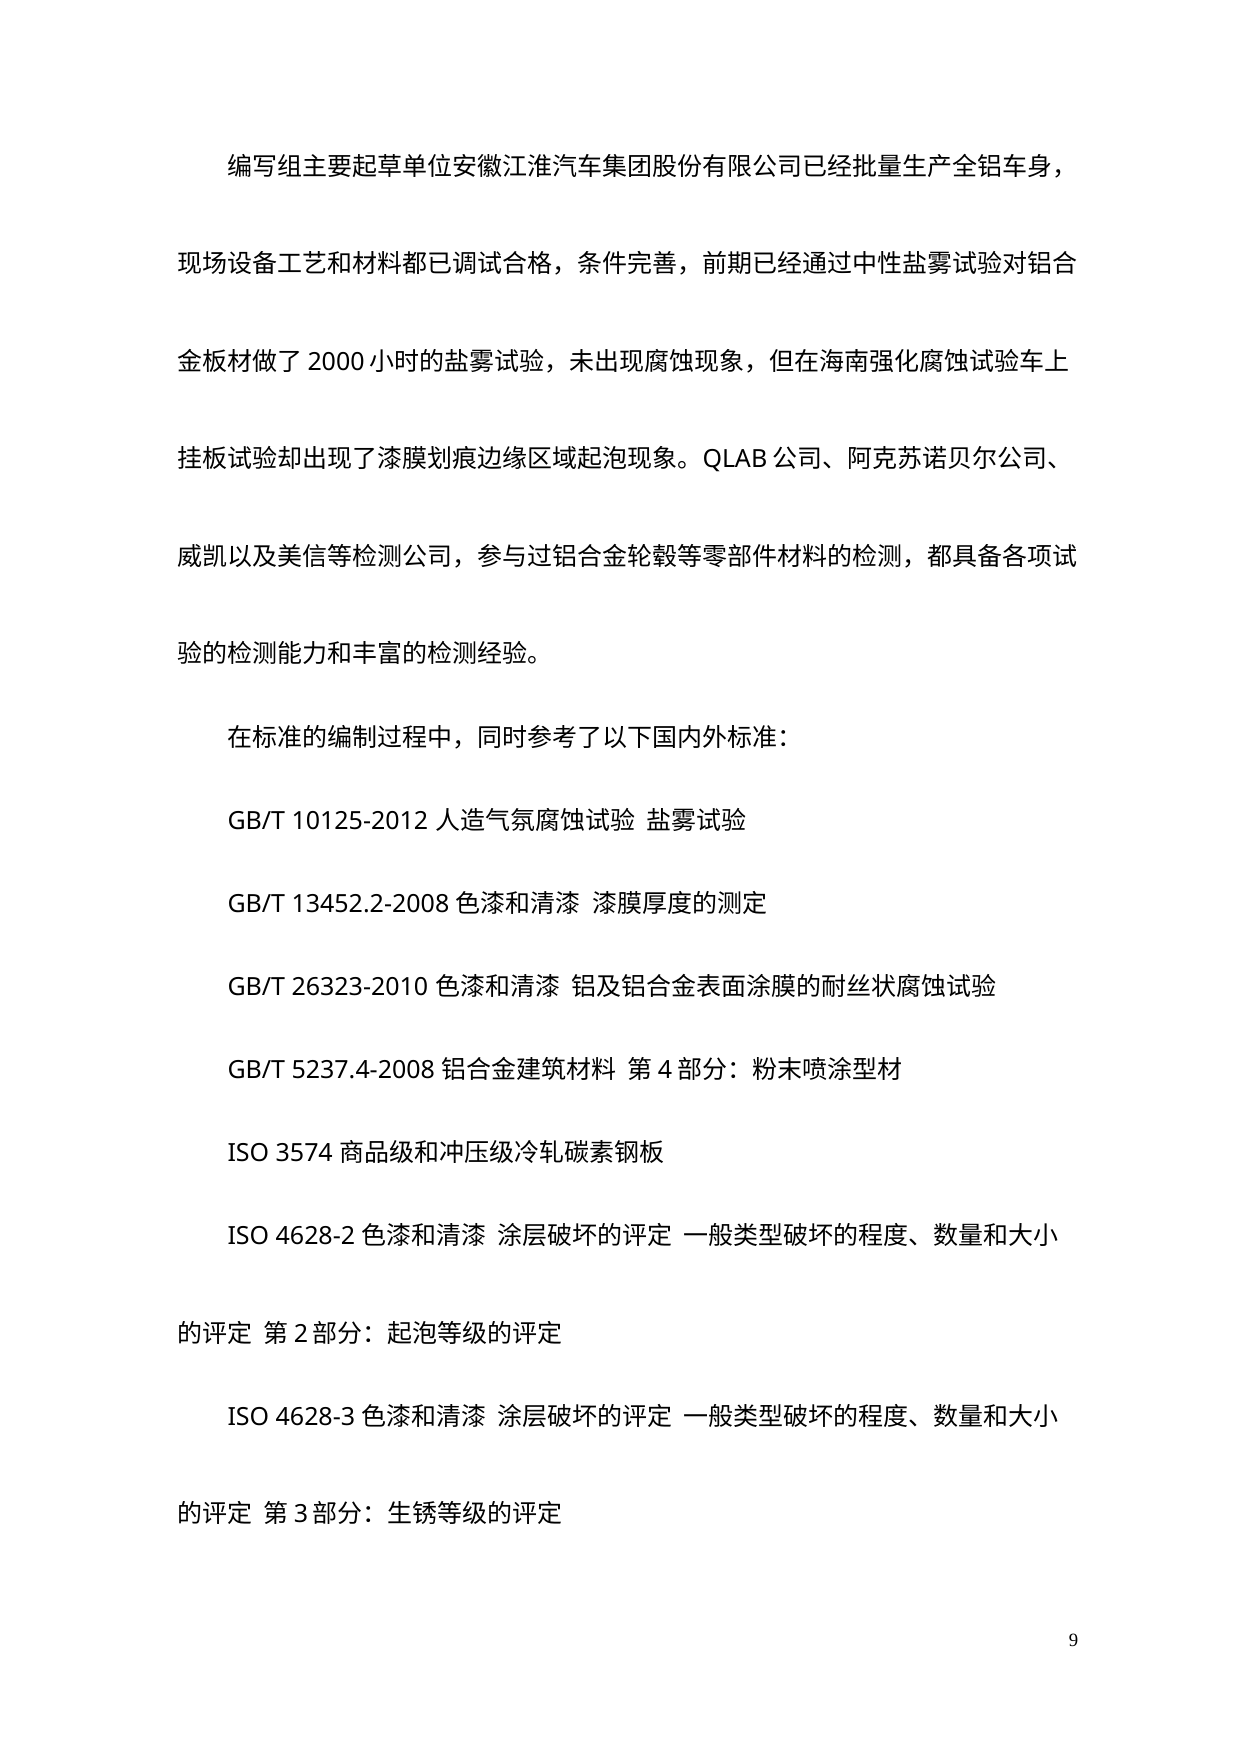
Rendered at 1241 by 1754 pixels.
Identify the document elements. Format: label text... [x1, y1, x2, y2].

text 在标准的编制过程中，同时参考了以下国内外标准： [177, 703, 1078, 768]
text GB/T 26323-2010 色漆和清漆 铝及铝合金表面涂膜的耐丝状腐蚀试验 [177, 952, 1078, 1017]
text ISO 4628-2 色漆和清漆 涂层破坏的评定 一般类型破坏的程度、数量和大小的评定 第2部分：起泡等级的评定 [177, 1201, 1078, 1364]
text 编写组主要起草单位安徽江淮汽车集团股份有限公司已经批量生产全铝车身，现场设备工艺和材料都已调试合格，条件完善，前期已经通过中性盐雾试验对铝合金板材做了2000小时的盐雾试验，未出现腐蚀现象，但在海南强化腐蚀试验车上挂板试验却出现了漆膜划痕边缘区域起泡现象。QLAB公司、阿克苏诺贝尔公司、威凯以及美信等检测公司，参与过铝合金轮毂等零部件材料的检测，都具备各项试验的检测能力和丰富的检测经验。 [177, 132, 1078, 684]
text GB/T 5237.4-2008 铝合金建筑材料 第4部分：粉末喷涂型材 [177, 1035, 1078, 1100]
text ISO 4628-3 色漆和清漆 涂层破坏的评定 一般类型破坏的程度、数量和大小的评定 第3部分：生锈等级的评定 [177, 1382, 1078, 1544]
text GB/T 13452.2-2008 色漆和清漆 漆膜厚度的测定 [177, 869, 1078, 934]
text GB/T 10125-2012 人造气氛腐蚀试验 盐雾试验 [177, 786, 1078, 851]
text ISO 3574 商品级和冲压级冷轧碳素钢板 [177, 1118, 1078, 1183]
